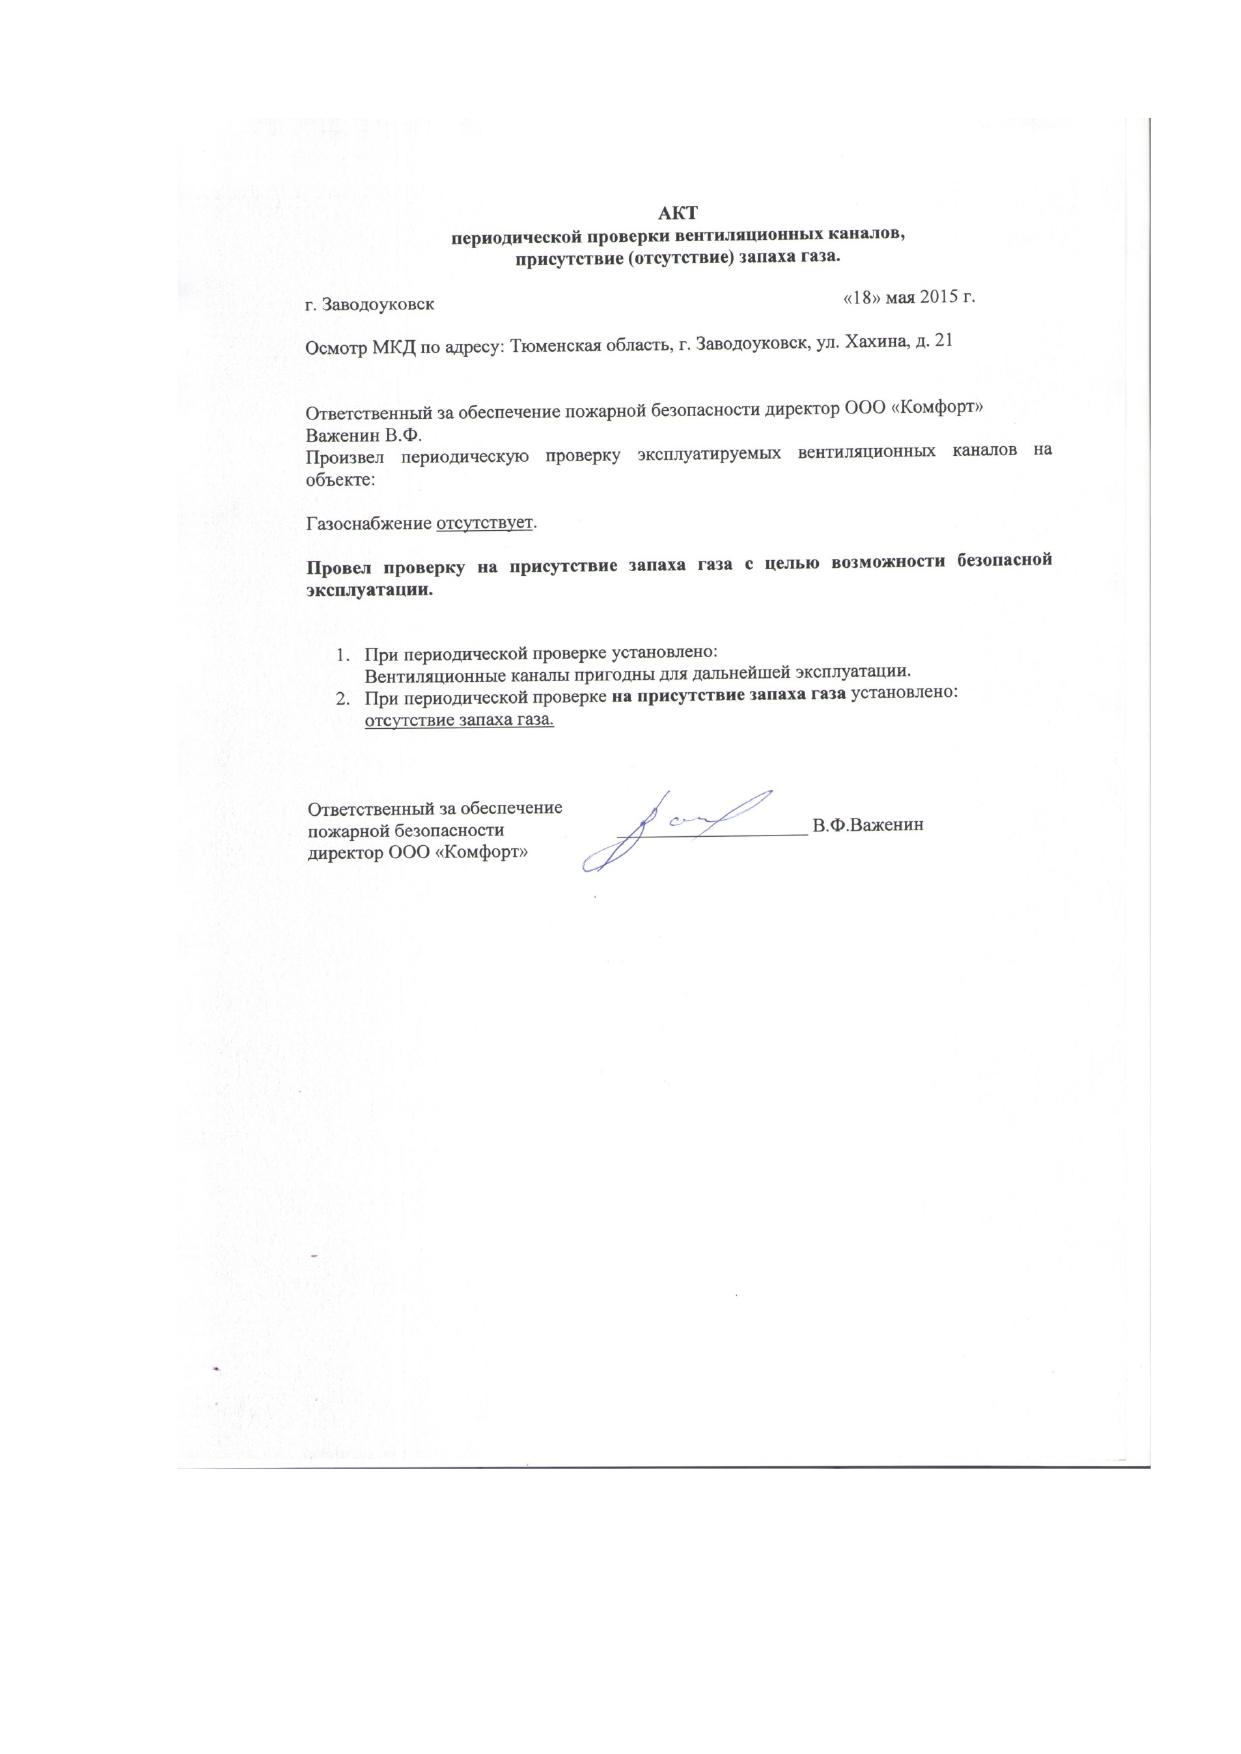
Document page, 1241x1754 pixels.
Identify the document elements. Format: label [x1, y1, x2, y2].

picture [177, 118, 1151, 1469]
